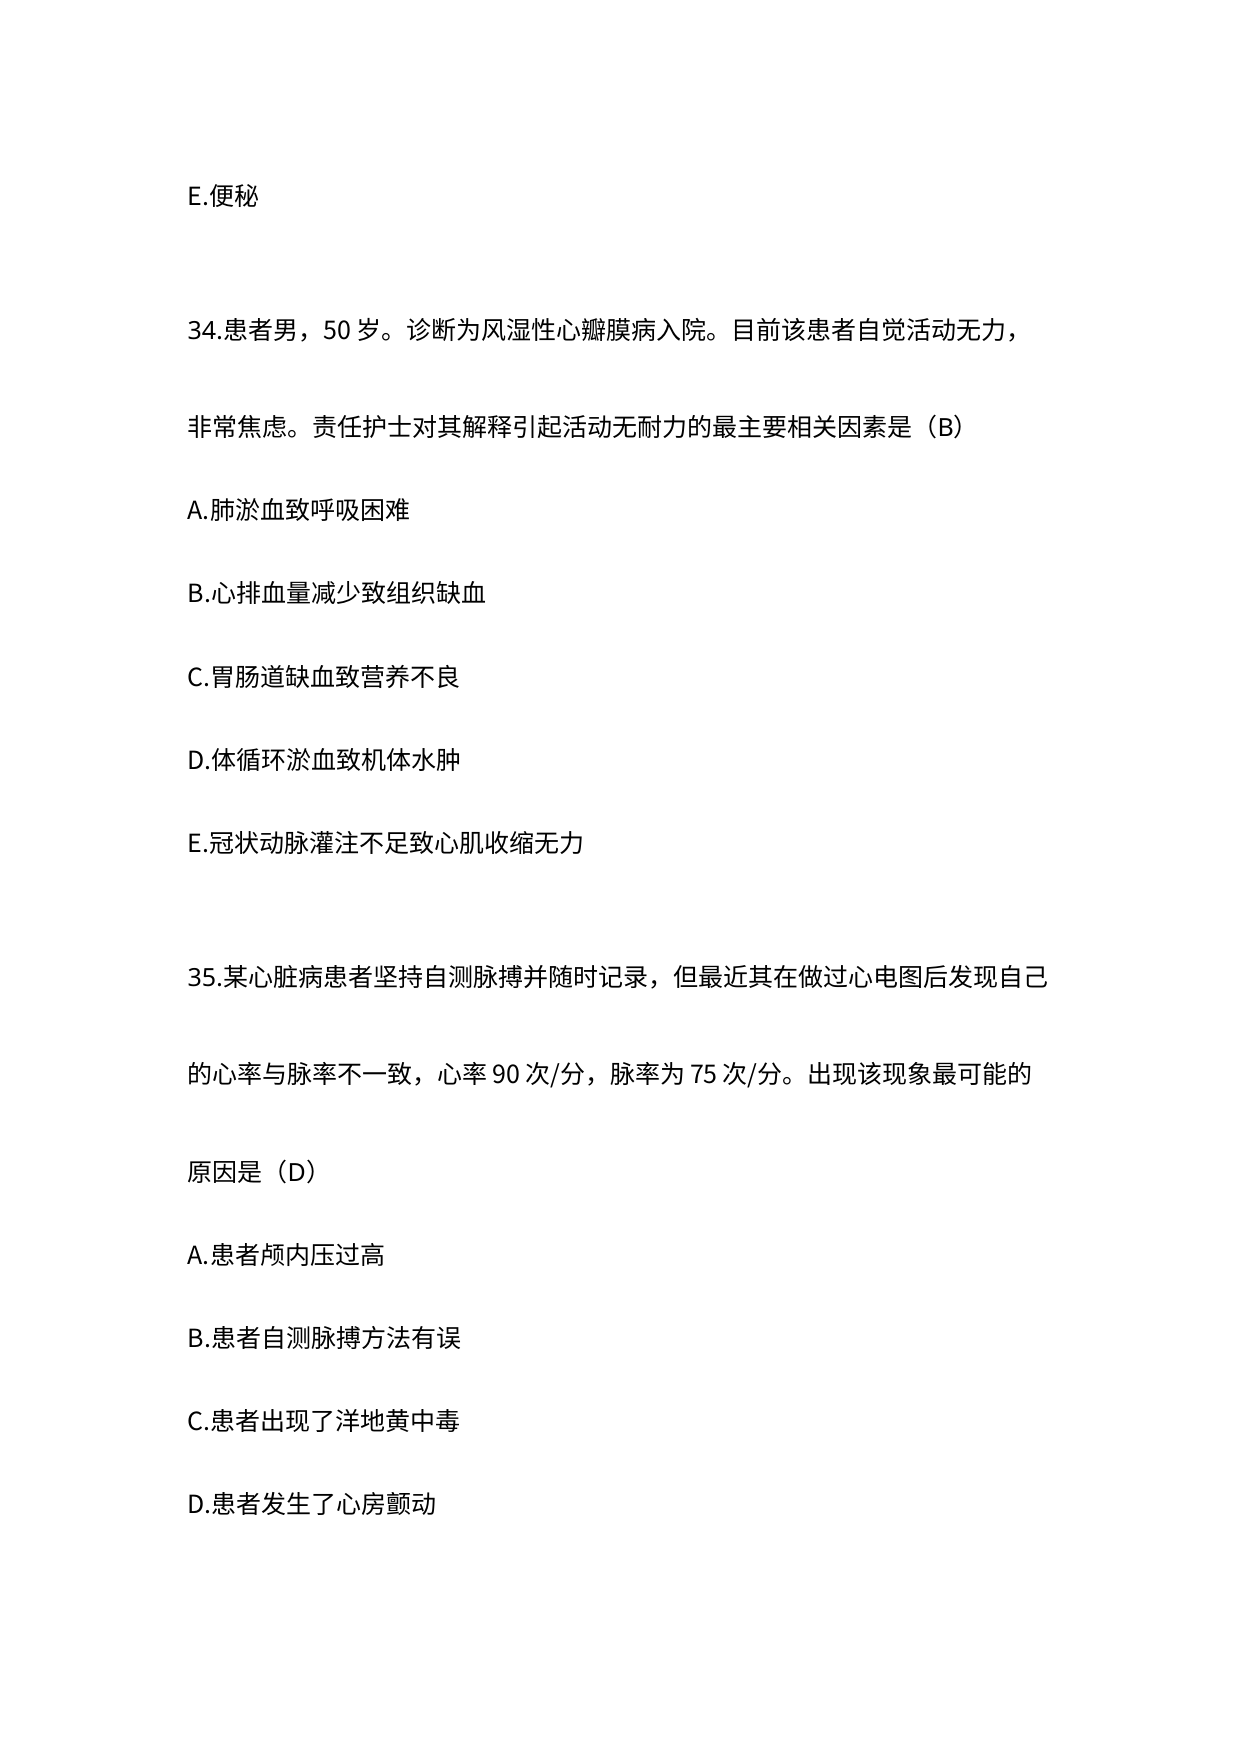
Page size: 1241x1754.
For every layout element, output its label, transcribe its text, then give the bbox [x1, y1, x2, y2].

text C.患者出现了洋地黄中毒 [187, 1387, 1053, 1452]
text C.胃肠道缺血致营养不良 [187, 643, 1053, 708]
text 35.某心脏病患者坚持自测脉搏并随时记录，但最近其在做过心电图后发现自己的心率与脉率不一致，心率90次/分，脉率为75次/分。出现该现象最可能的原因是（D） [187, 943, 1053, 1203]
text D.体循环淤血致机体水肿 [187, 726, 1053, 791]
text E.冠状动脉灌注不足致心肌收缩无力 [187, 809, 1053, 874]
text 34.患者男，50岁。诊断为风湿性心瓣膜病入院。目前该患者自觉活动无力，非常焦虑。责任护士对其解释引起活动无耐力的最主要相关因素是（B） [187, 296, 1053, 458]
text D.患者发生了心房颤动 [187, 1470, 1053, 1535]
text E.便秘 [187, 162, 1053, 227]
text B.心排血量减少致组织缺血 [187, 559, 1053, 624]
text B.患者自测脉搏方法有误 [187, 1304, 1053, 1369]
text A.肺淤血致呼吸困难 [187, 476, 1053, 541]
text A.患者颅内压过高 [187, 1221, 1053, 1286]
